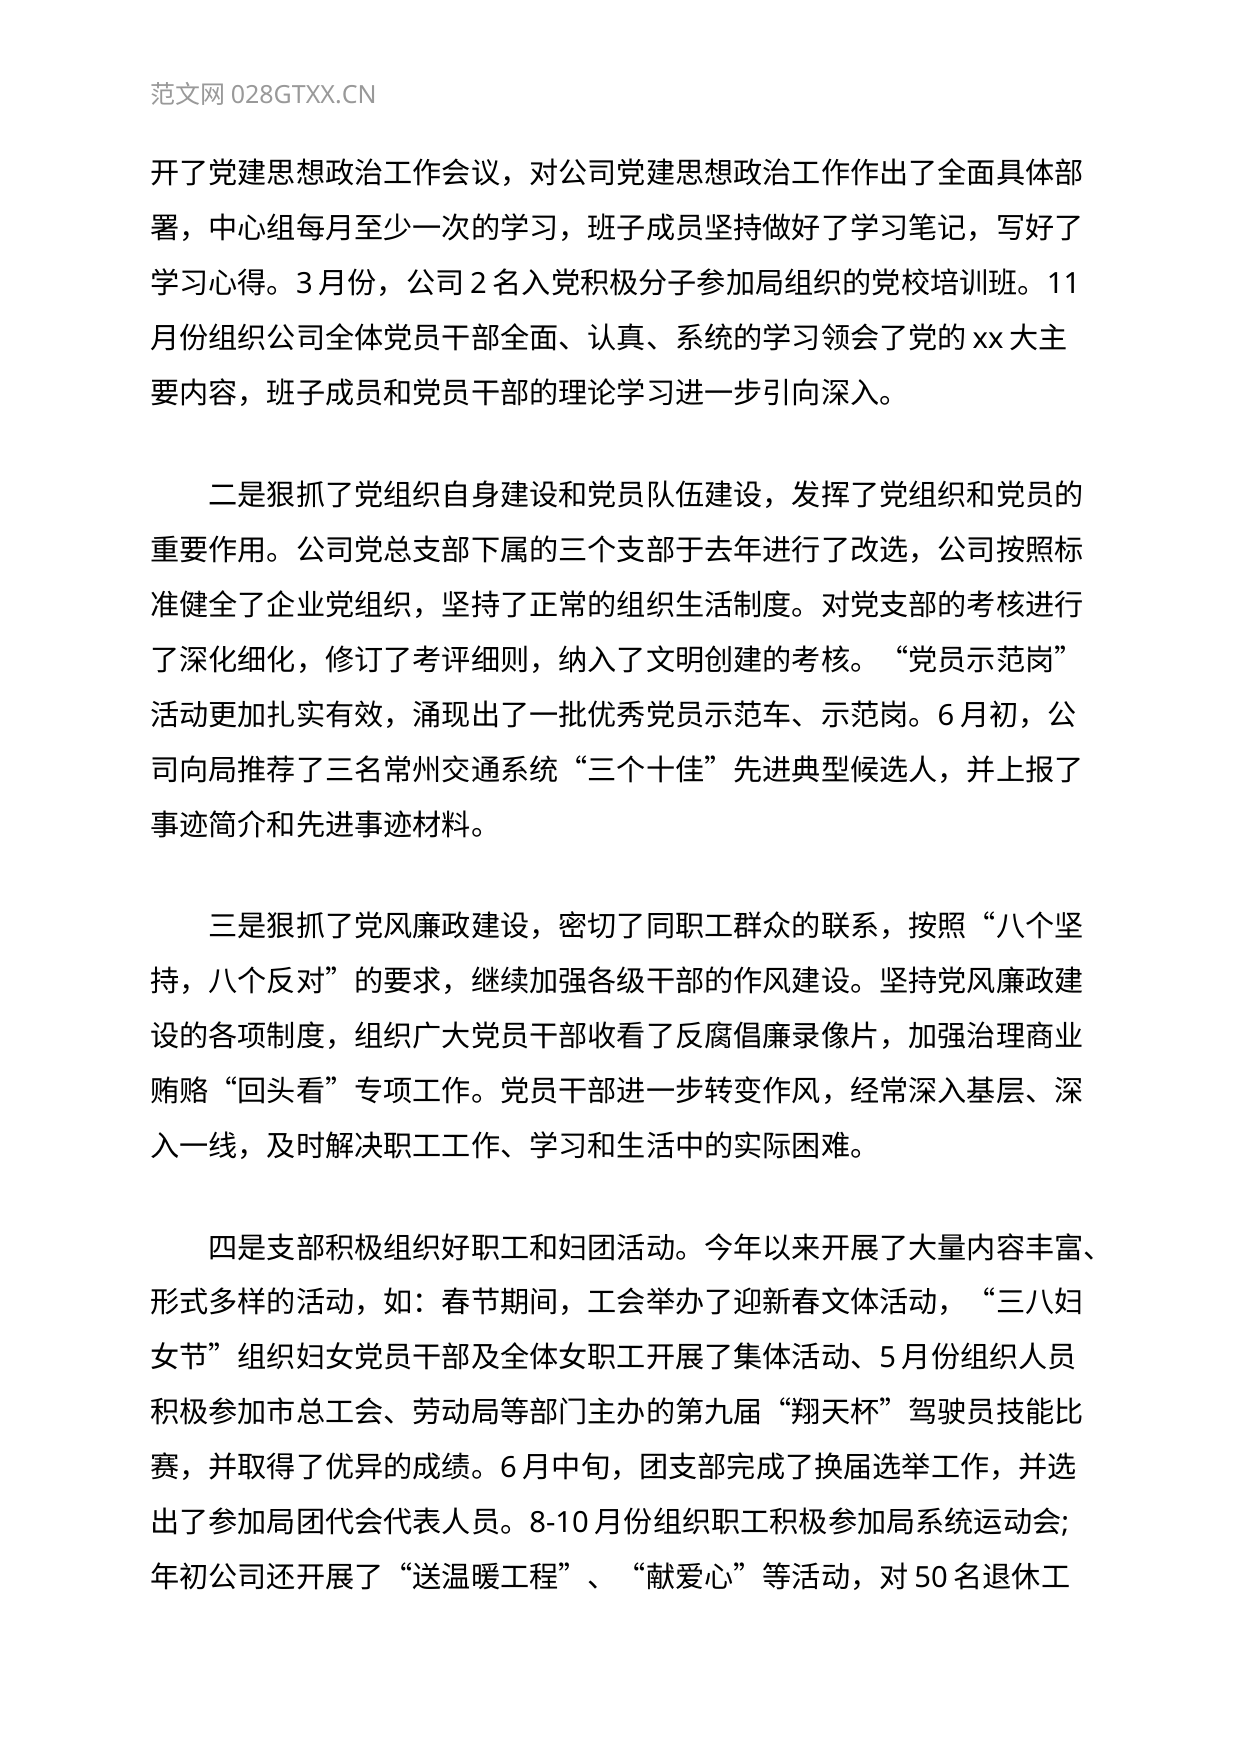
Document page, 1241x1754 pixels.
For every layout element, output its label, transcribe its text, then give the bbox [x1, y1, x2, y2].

text 二是狠抓了党组织自身建设和党员队伍建设，发挥了党组织和党员的重要作用。公司党总支部下属的三个支部于去年进行了改选，公司按照标准健全了企业党组织，坚持了正常的组织生活制度。对党支部的考核进行了深化细化，修订了考评细则，纳入了文明创建的考核。“党员示范岗”活动更加扎实有效，涌现出了一批优秀党员示范车、示范岗。6月初，公司向局推荐了三名常州交通系统“三个十佳”先进典型候选人，并上报了事迹简介和先进事迹材料。 [150, 472, 1090, 843]
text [150, 150, 1090, 412]
text 三是狠抓了党风廉政建设，密切了同职工群众的联系，按照“八个坚持，八个反对”的要求，继续加强各级干部的作风建设。坚持党风廉政建设的各项制度，组织广大党员干部收看了反腐倡廉录像片，加强治理商业贿赂“回头看”专项工作。党员干部进一步转变作风，经常深入基层、深入一线，及时解决职工工作、学习和生活中的实际困难。 [150, 903, 1090, 1165]
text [150, 1224, 1090, 1596]
